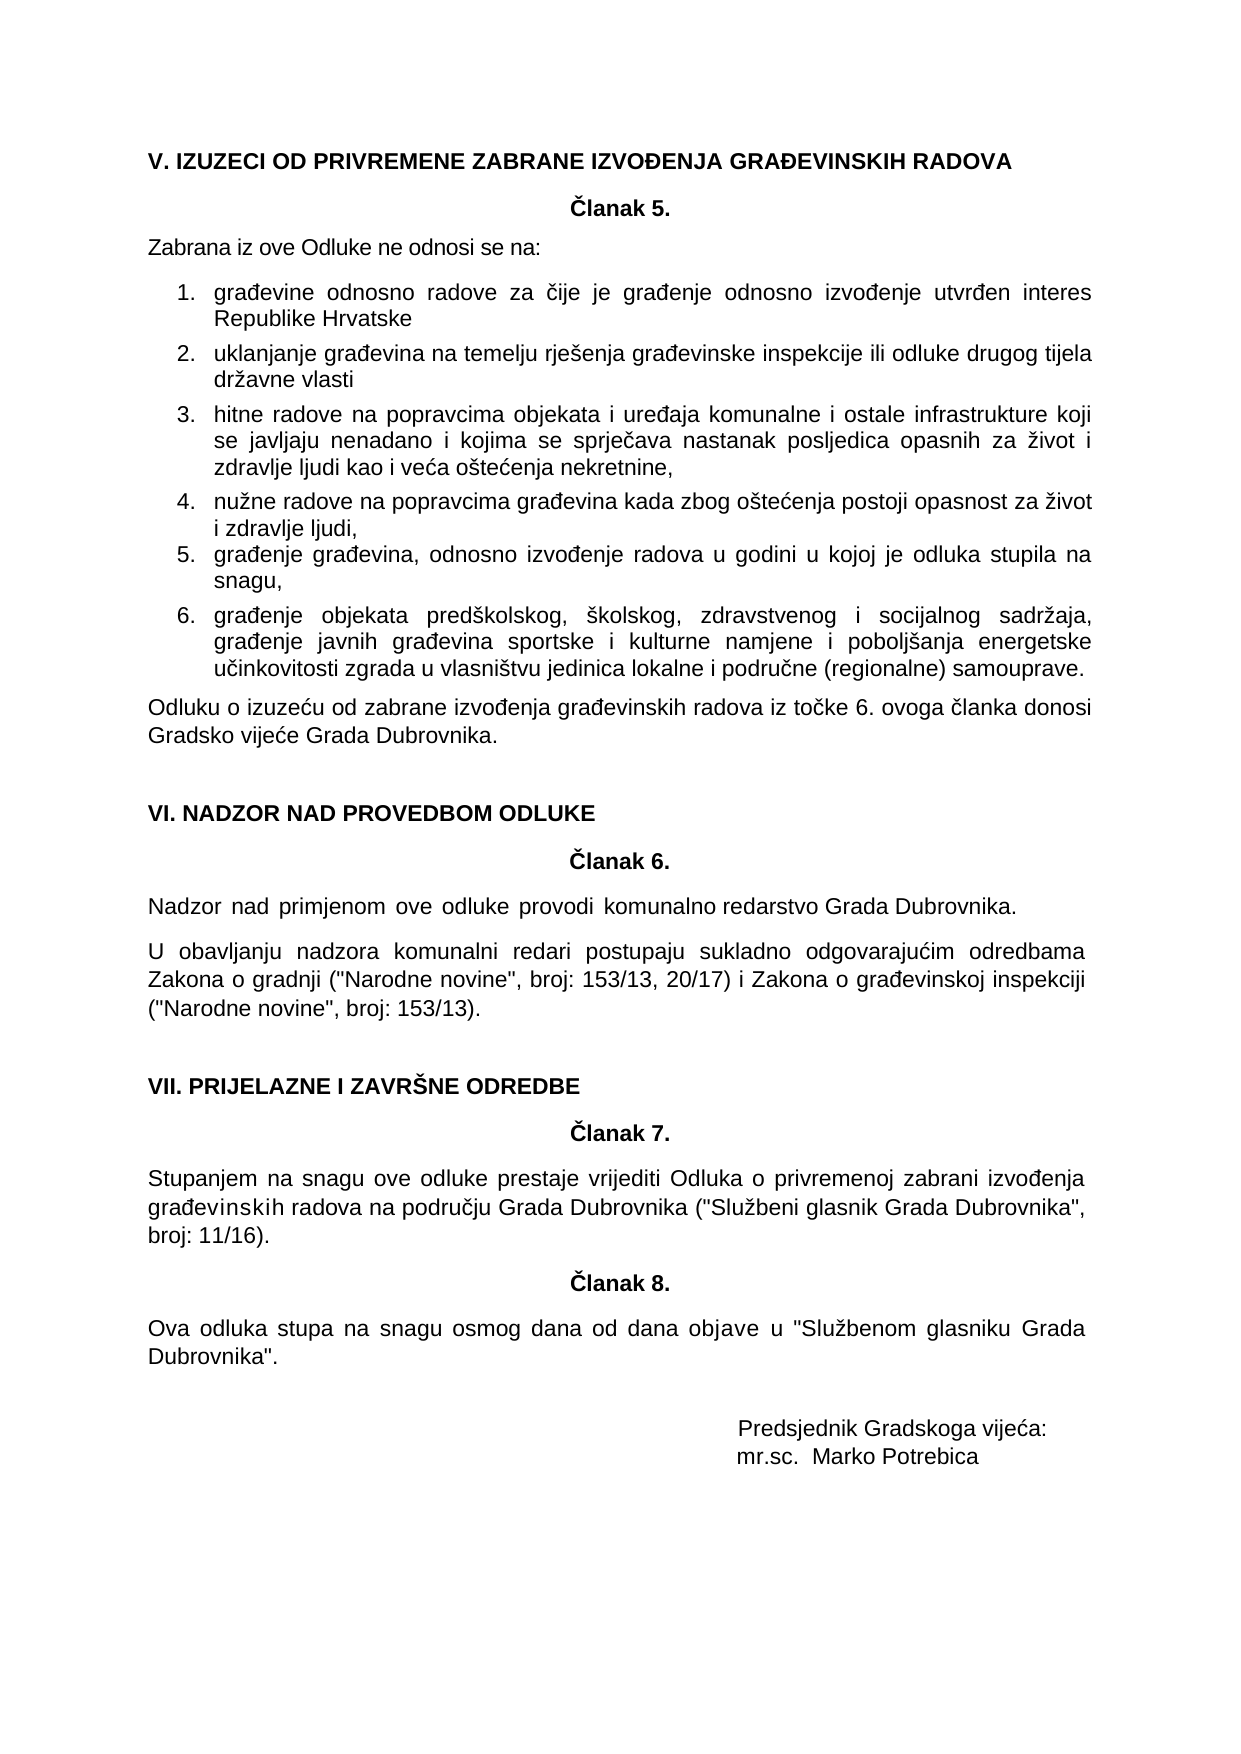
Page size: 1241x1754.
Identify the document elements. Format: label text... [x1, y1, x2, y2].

list građevine odnosno radove za čije je građenje odnosno izvođenje utvrđen interes Republike Hrvatske [177, 279, 1093, 331]
text VI. NADZOR NAD PROVEDBOM ODLUKE [148, 800, 1093, 827]
text Zabrana iz ove Odluke ne odnosi se na: [148, 234, 1086, 260]
text Ova odluka stupa na snagu osmog dana od dana objave u "Službenom glasniku Grada Dubrovnika". [148, 1314, 1086, 1369]
text mr.sc. Marko Potrebica [148, 1443, 1094, 1470]
list hitne radove na popravcima objekata i uređaja komunalne i ostale infrastrukture koji se javljaju nenadano i kojima se sprječava nastanak posljedica opasnih za život i zdravlje ljudi kao i veća oštećenja nekretnine, [177, 401, 1093, 480]
text Članak 8. [148, 1269, 1093, 1296]
text U obavljanju nadzora komunalni redari postupaju sukladno odgovarajućim odredbama Zakona o gradnji ("Narodne novine", broj: 153/13, 20/17) i Zakona o građevinskoj inspekciji ("Narodne novine", broj: 153/13). [148, 938, 1086, 1021]
list građenje objekata predškolskog, školskog, zdravstvenog i socijalnog sadržaja, građenje javnih građevina sportske i kulturne namjene i poboljšanja energetske učinkovitosti zgrada u vlasništvu jedinica lokalne i područne (regionalne) samouprave. [177, 602, 1093, 681]
text VII. PRIJELAZNE I ZAVRŠNE ODREDBE [148, 1073, 1093, 1099]
text Nadzor nad primjenom ove odluke provodi komunalno redarstvo Grada Dubrovnika. [148, 893, 1086, 919]
list uklanjanje građevina na temelju rješenja građevinske inspekcije ili odluke drugog tijela državne vlasti [177, 340, 1093, 392]
text Stupanjem na snagu ove odluke prestaje vrijediti Odluka o privremenoj zabrani izvođenja građevinskih radova na području Grada Dubrovnika ("Službeni glasnik Grada Dubrovnika", broj: 11/16). [148, 1165, 1086, 1249]
list građenje građevina, odnosno izvođenje radova u godini u kojoj je odluka stupila na snagu, [177, 541, 1093, 594]
text V. IZUZECI OD PRIVREMENE ZABRANE IZVOĐENJA GRAĐEVINSKIH RADOVA [148, 148, 1093, 174]
text Članak 7. [148, 1120, 1093, 1147]
text Predsjednik Gradskoga vijeća: [148, 1414, 1086, 1441]
list nužne radove na popravcima građevina kada zbog oštećenja postoji opasnost za život i zdravlje ljudi, [177, 488, 1093, 541]
text Odluku o izuzeću od zabrane izvođenja građevinskih radova iz točke 6. ovoga članka donosi Gradsko vijeće Grada Dubrovnika. [148, 693, 1093, 748]
text Članak 6. [148, 848, 1091, 874]
text Članak 5. [148, 195, 1093, 221]
